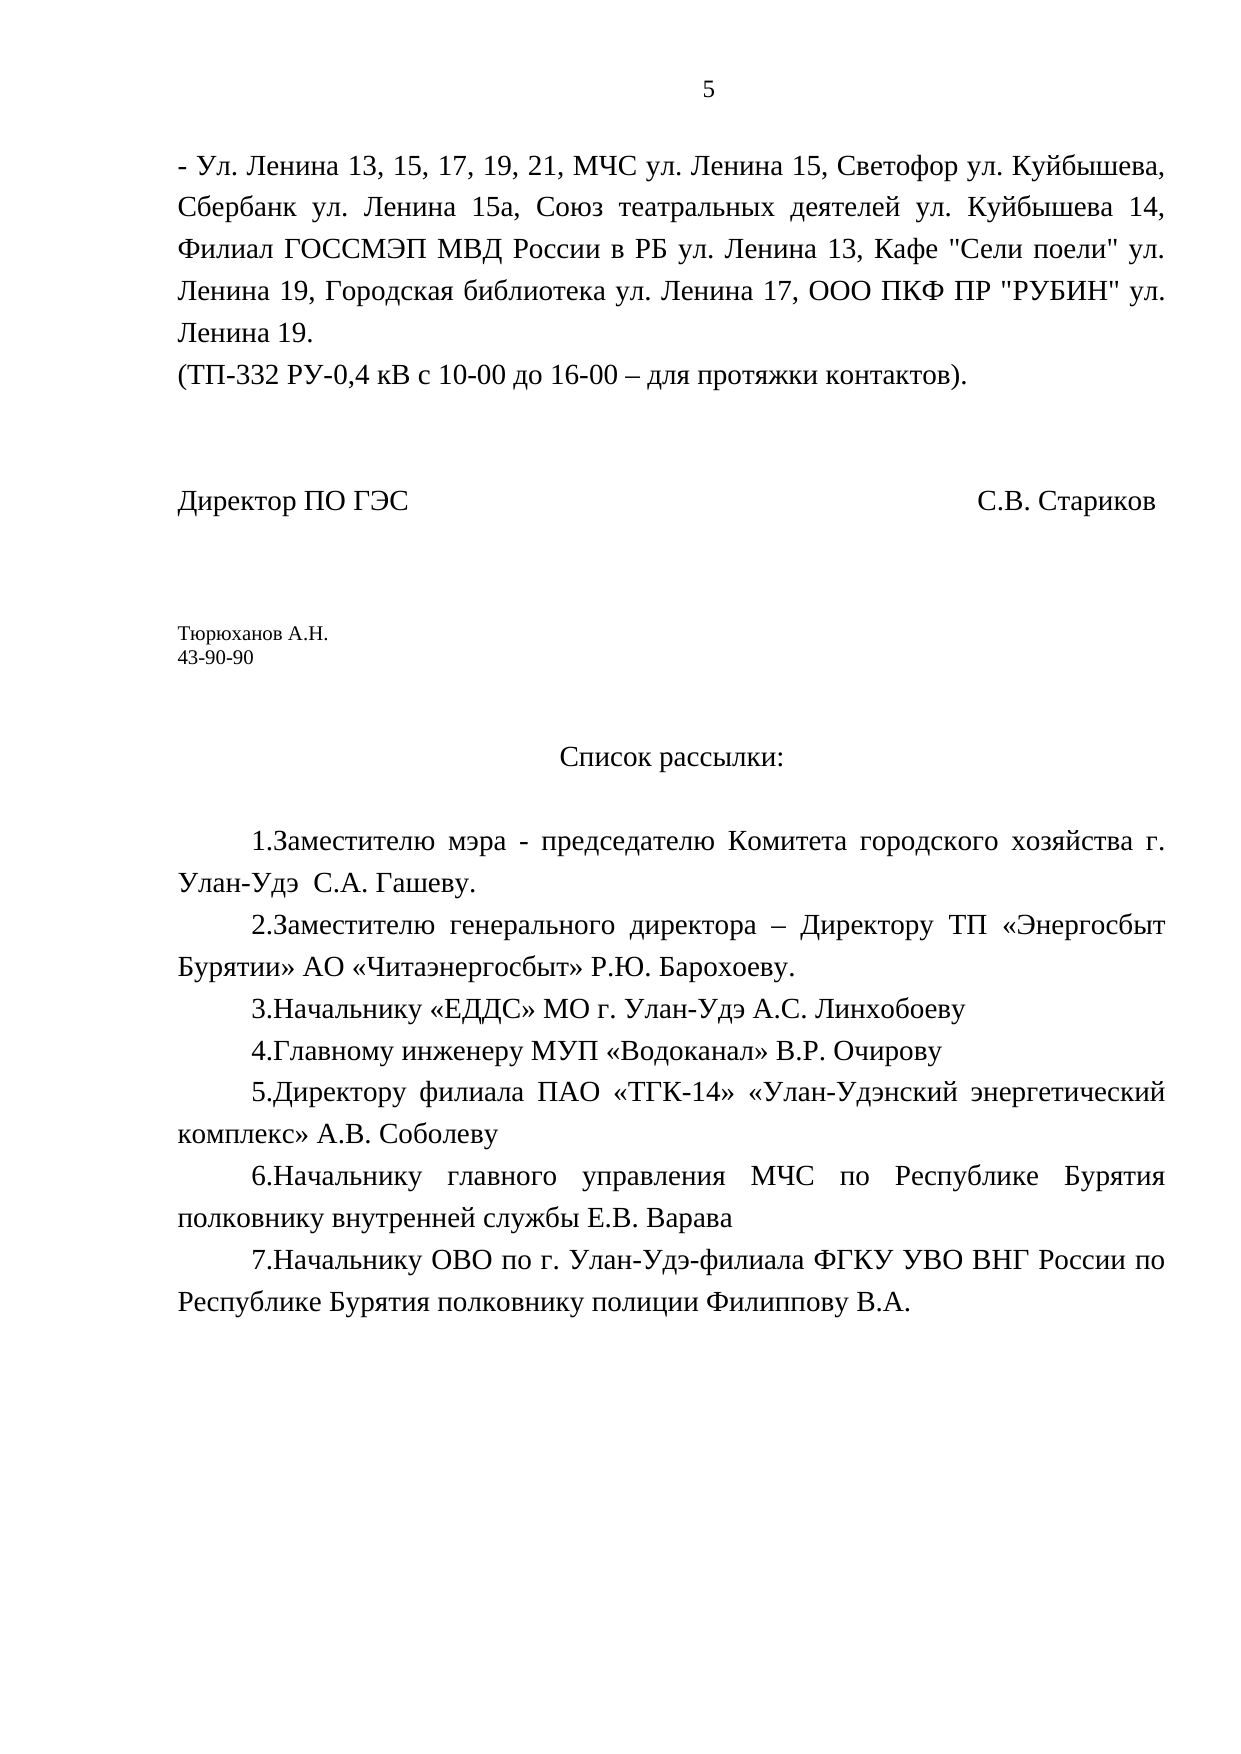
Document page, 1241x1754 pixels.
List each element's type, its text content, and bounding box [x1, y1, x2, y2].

text 2.Заместителю генерального директора – Директору ТП «Энергосбыт Бурятии» АО «Читаэнергосбыт» Р.Ю. Барохоеву. [177, 907, 1166, 982]
text 43-90-90 [177, 645, 1166, 669]
text 6.Начальнику главного управления МЧС по Республике Бурятия полковнику внутренней службы Е.В. Варава [177, 1158, 1166, 1234]
text Директор ПО ГЭС С.В. Стариков [177, 483, 1166, 516]
text 7.Начальнику ОВО по г. Улан-Удэ-филиала ФГКУ УВО ВНГ России по Республике Бурятия полковнику полиции Филиппову В.А. [177, 1242, 1166, 1317]
text - Ул. Ленина 13, 15, 17, 19, 21, МЧС ул. Ленина 15, Светофор ул. Куйбышева, Сбербанк ул. Ленина 15а, Союз театральных деятелей ул. Куйбышева 14, Филиал ГОССМЭП МВД России в РБ ул. Ленина 13, Кафе "Сели поели" ул. Ленина 19, Городская библиотека ул. Ленина 17, ООО ПКФ ПР "РУБИН" ул. Ленина 19. [177, 148, 1166, 349]
text 3.Начальнику «ЕДДС» МО г. Улан-Удэ А.С. Линхобоеву [177, 991, 1166, 1024]
text (ТП-332 РУ-0,4 кВ с 10-00 до 16-00 – для протяжки контактов). [177, 357, 1166, 391]
text Список рассылки: [177, 739, 1166, 773]
text 4.Главному инженеру МУП «Водоканал» В.Р. Очирову [177, 1033, 1166, 1066]
text 5.Директору филиала ПАО «ТГК-14» «Улан-Удэнский энергетический комплекс» А.В. Соболеву [177, 1074, 1166, 1150]
text Тюрюханов А.Н. [177, 621, 1166, 645]
text 1.Заместителю мэра - председателю Комитета городского хозяйства г. Улан-Удэ С.А. Гашеву. [177, 823, 1166, 899]
